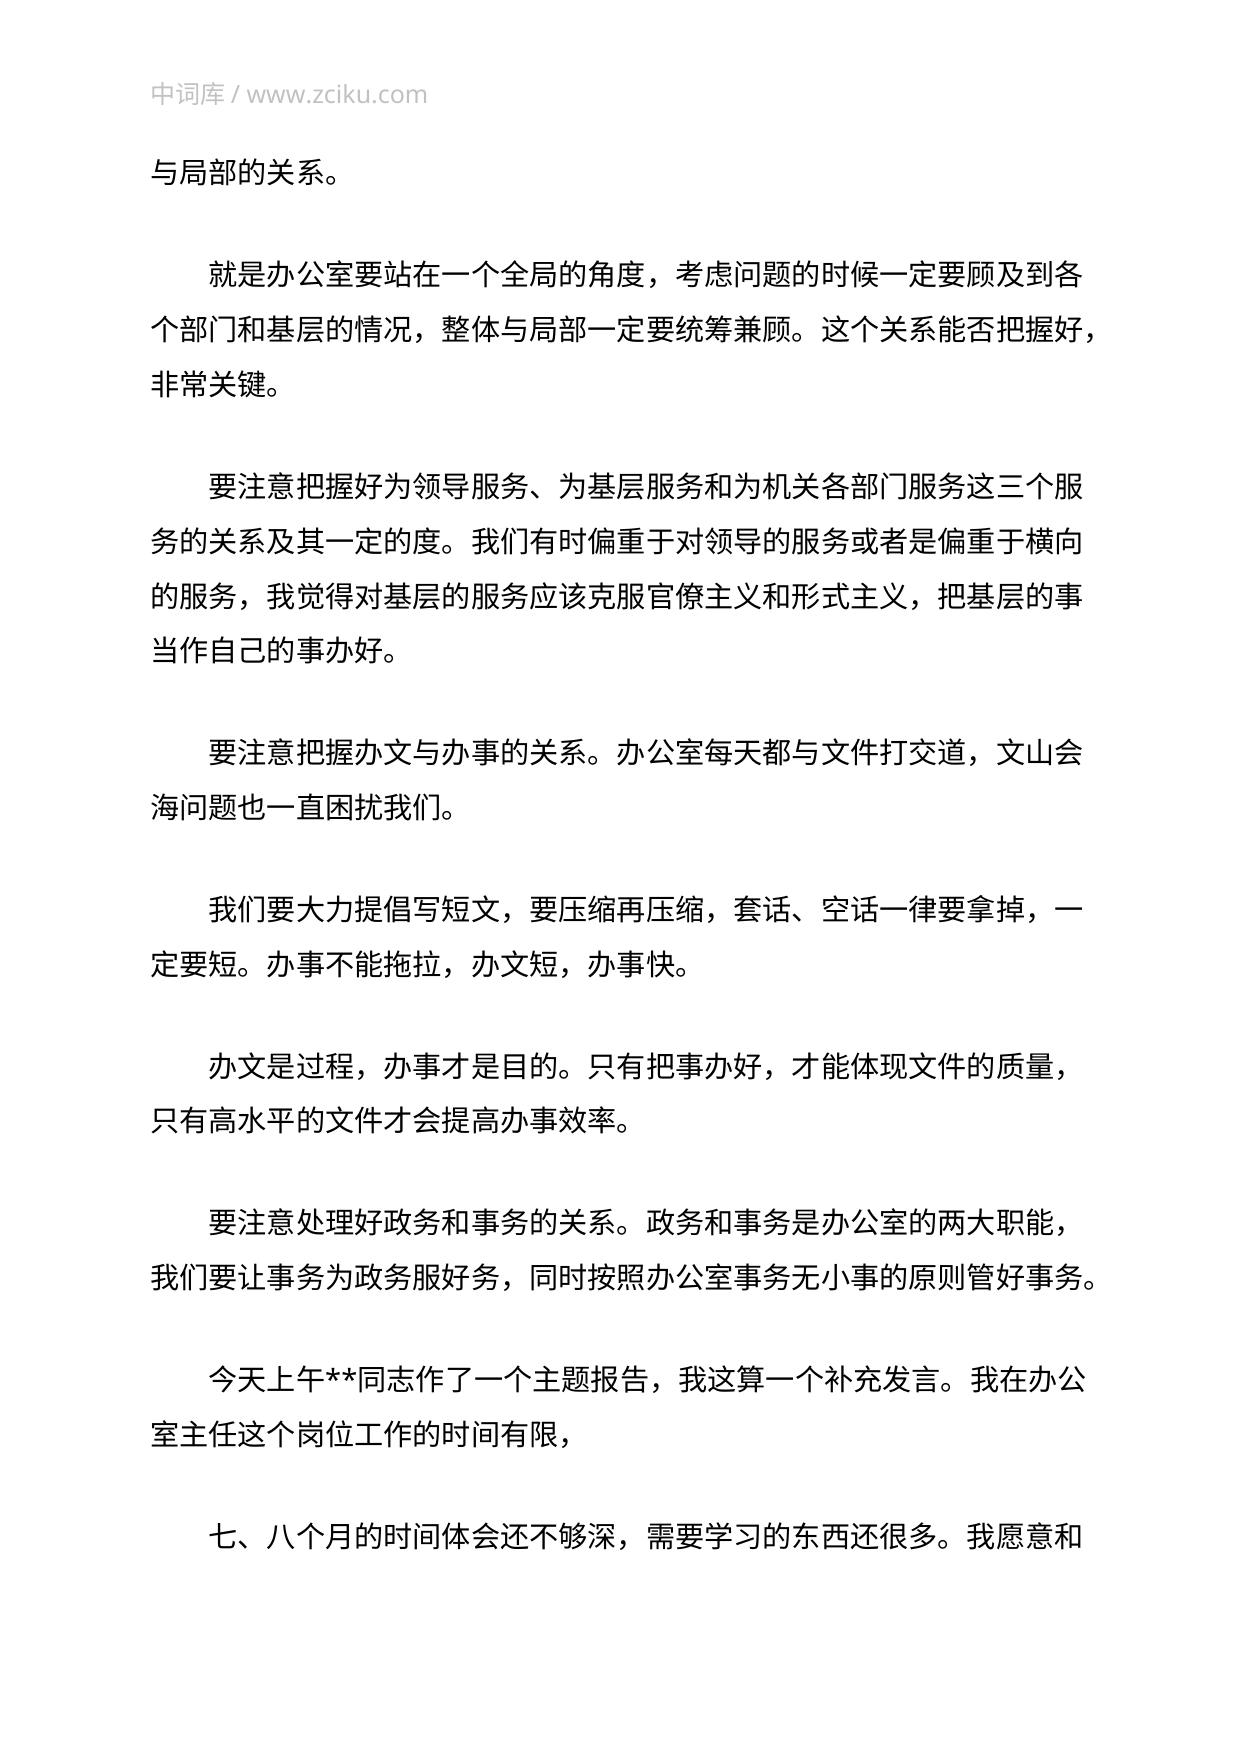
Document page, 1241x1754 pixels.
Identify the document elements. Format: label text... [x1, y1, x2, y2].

text 要注意把握办文与办事的关系。办公室每天都与文件打交道，文山会海问题也一直困扰我们。 [150, 730, 1090, 827]
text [150, 150, 1090, 192]
text 今天上午**同志作了一个主题报告，我这算一个补充发言。我在办公室主任这个岗位工作的时间有限， [150, 1356, 1090, 1454]
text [150, 1513, 1090, 1556]
text 要注意把握好为领导服务、为基层服务和为机关各部门服务这三个服务的关系及其一定的度。我们有时偏重于对领导的服务或者是偏重于横向的服务，我觉得对基层的服务应该克服官僚主义和形式主义，把基层的事当作自己的事办好。 [150, 463, 1090, 670]
text 我们要大力提倡写短文，要压缩再压缩，套话、空话一律要拿掉，一定要短。办事不能拖拉，办文短，办事快。 [150, 886, 1090, 984]
text 就是办公室要站在一个全局的角度，考虑问题的时候一定要顾及到各个部门和基层的情况，整体与局部一定要统筹兼顾。这个关系能否把握好，非常关键。 [150, 252, 1090, 404]
text 要注意处理好政务和事务的关系。政务和事务是办公室的两大职能，我们要让事务为政务服好务，同时按照办公室事务无小事的原则管好事务。 [150, 1200, 1090, 1297]
text 办文是过程，办事才是目的。只有把事办好，才能体现文件的质量，只有高水平的文件才会提高办事效率。 [150, 1043, 1090, 1140]
